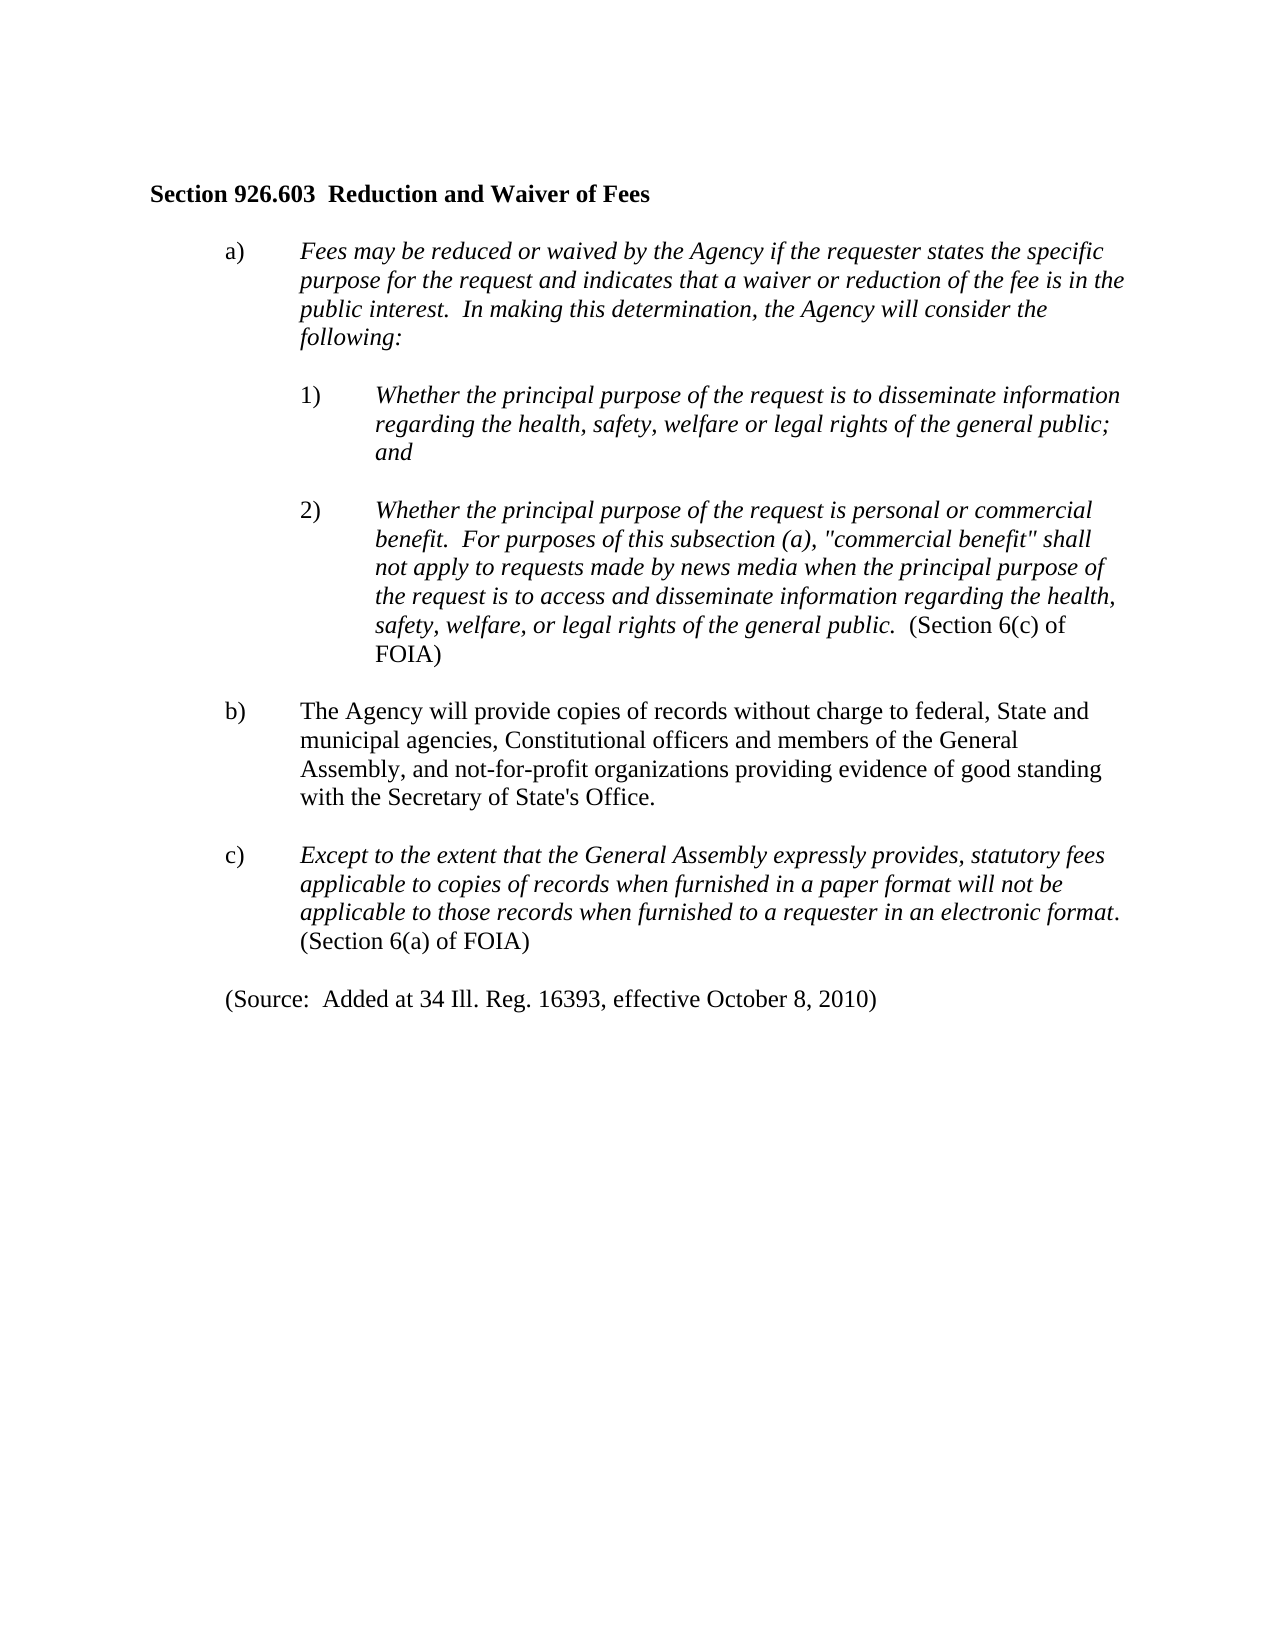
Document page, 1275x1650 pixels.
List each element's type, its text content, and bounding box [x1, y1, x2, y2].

text Section 926.603 Reduction and Waiver of Fees [150, 179, 1125, 207]
text a) Fees may be reduced or waived by the Agency if the requester states the specific purpose for the request and indicates that a waiver or reduction of the fee is in the public interest. In making this determination, the Agency will consider the following: [225, 236, 1125, 351]
text b) The Agency will provide copies of records without charge to federal, State and municipal agencies, Constitutional officers and members of the General Assembly, and not-for-profit organizations providing evidence of good standing with the Secretary of State's Office. [225, 696, 1125, 811]
text 1) Whether the principal purpose of the request is to disseminate information regarding the health, safety, welfare or legal rights of the general public; and [300, 380, 1125, 466]
text c) Except to the extent that the General Assembly expressly provides, statutory fees applicable to copies of records when furnished in a paper format will not be applicable to those records when furnished to a requester in an electronic format. (Section 6(a) of FOIA) [225, 840, 1125, 955]
text (Source: Added at 34 Ill. Reg. 16393, effective October 8, 2010) [225, 984, 1125, 1012]
text 2) Whether the principal purpose of the request is personal or commercial benefit. For purposes of this subsection (a), "commercial benefit" shall not apply to requests made by news media when the principal purpose of the request is to access and disseminate information regarding the health, safety, welfare, or legal rights of the general public. (Section 6(c) of FOIA) [300, 495, 1125, 667]
